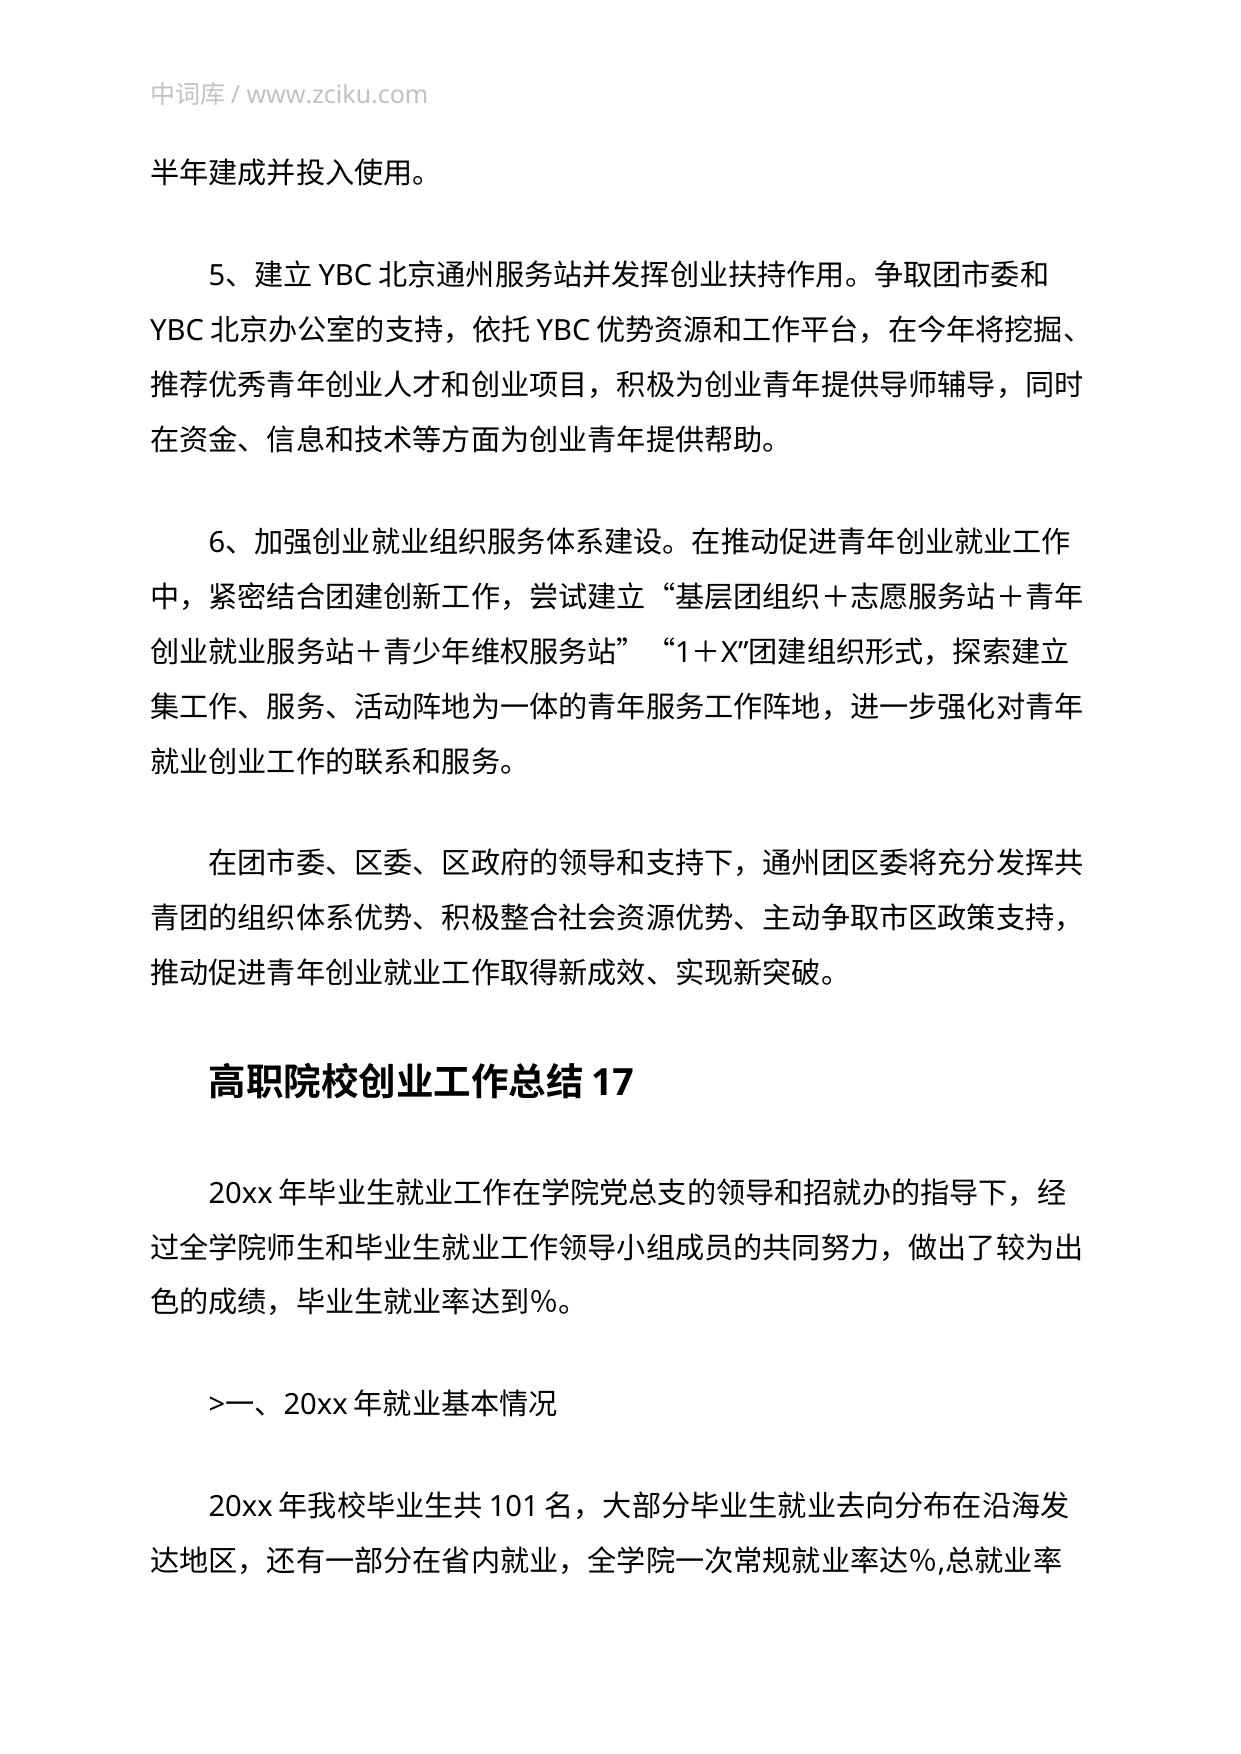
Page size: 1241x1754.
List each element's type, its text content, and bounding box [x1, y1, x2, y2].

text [150, 1483, 1090, 1580]
text 高职院校创业工作总结17 [150, 1052, 1090, 1106]
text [150, 150, 1090, 192]
text >一、20xx年就业基本情况 [150, 1381, 1090, 1423]
text 6、加强创业就业组织服务体系建设。在推动促进青年创业就业工作中，紧密结合团建创新工作，尝试建立“基层团组织＋志愿服务站＋青年创业就业服务站＋青少年维权服务站”“1＋X”团建组织形式，探索建立集工作、服务、活动阵地为一体的青年服务工作阵地，进一步强化对青年就业创业工作的联系和服务。 [150, 518, 1090, 781]
text 20xx年毕业生就业工作在学院党总支的领导和招就办的指导下，经过全学院师生和毕业生就业工作领导小组成员的共同努力，做出了较为出色的成绩，毕业生就业率达到％。 [150, 1169, 1090, 1321]
text 5、建立YBC北京通州服务站并发挥创业扶持作用。争取团市委和YBC北京办公室的支持，依托YBC优势资源和工作平台，在今年将挖掘、推荐优秀青年创业人才和创业项目，积极为创业青年提供导师辅导，同时在资金、信息和技术等方面为创业青年提供帮助。 [150, 252, 1090, 459]
text 在团市委、区委、区政府的领导和支持下，通州团区委将充分发挥共青团的组织体系优势、积极整合社会资源优势、主动争取市区政策支持，推动促进青年创业就业工作取得新成效、实现新突破。 [150, 840, 1090, 992]
